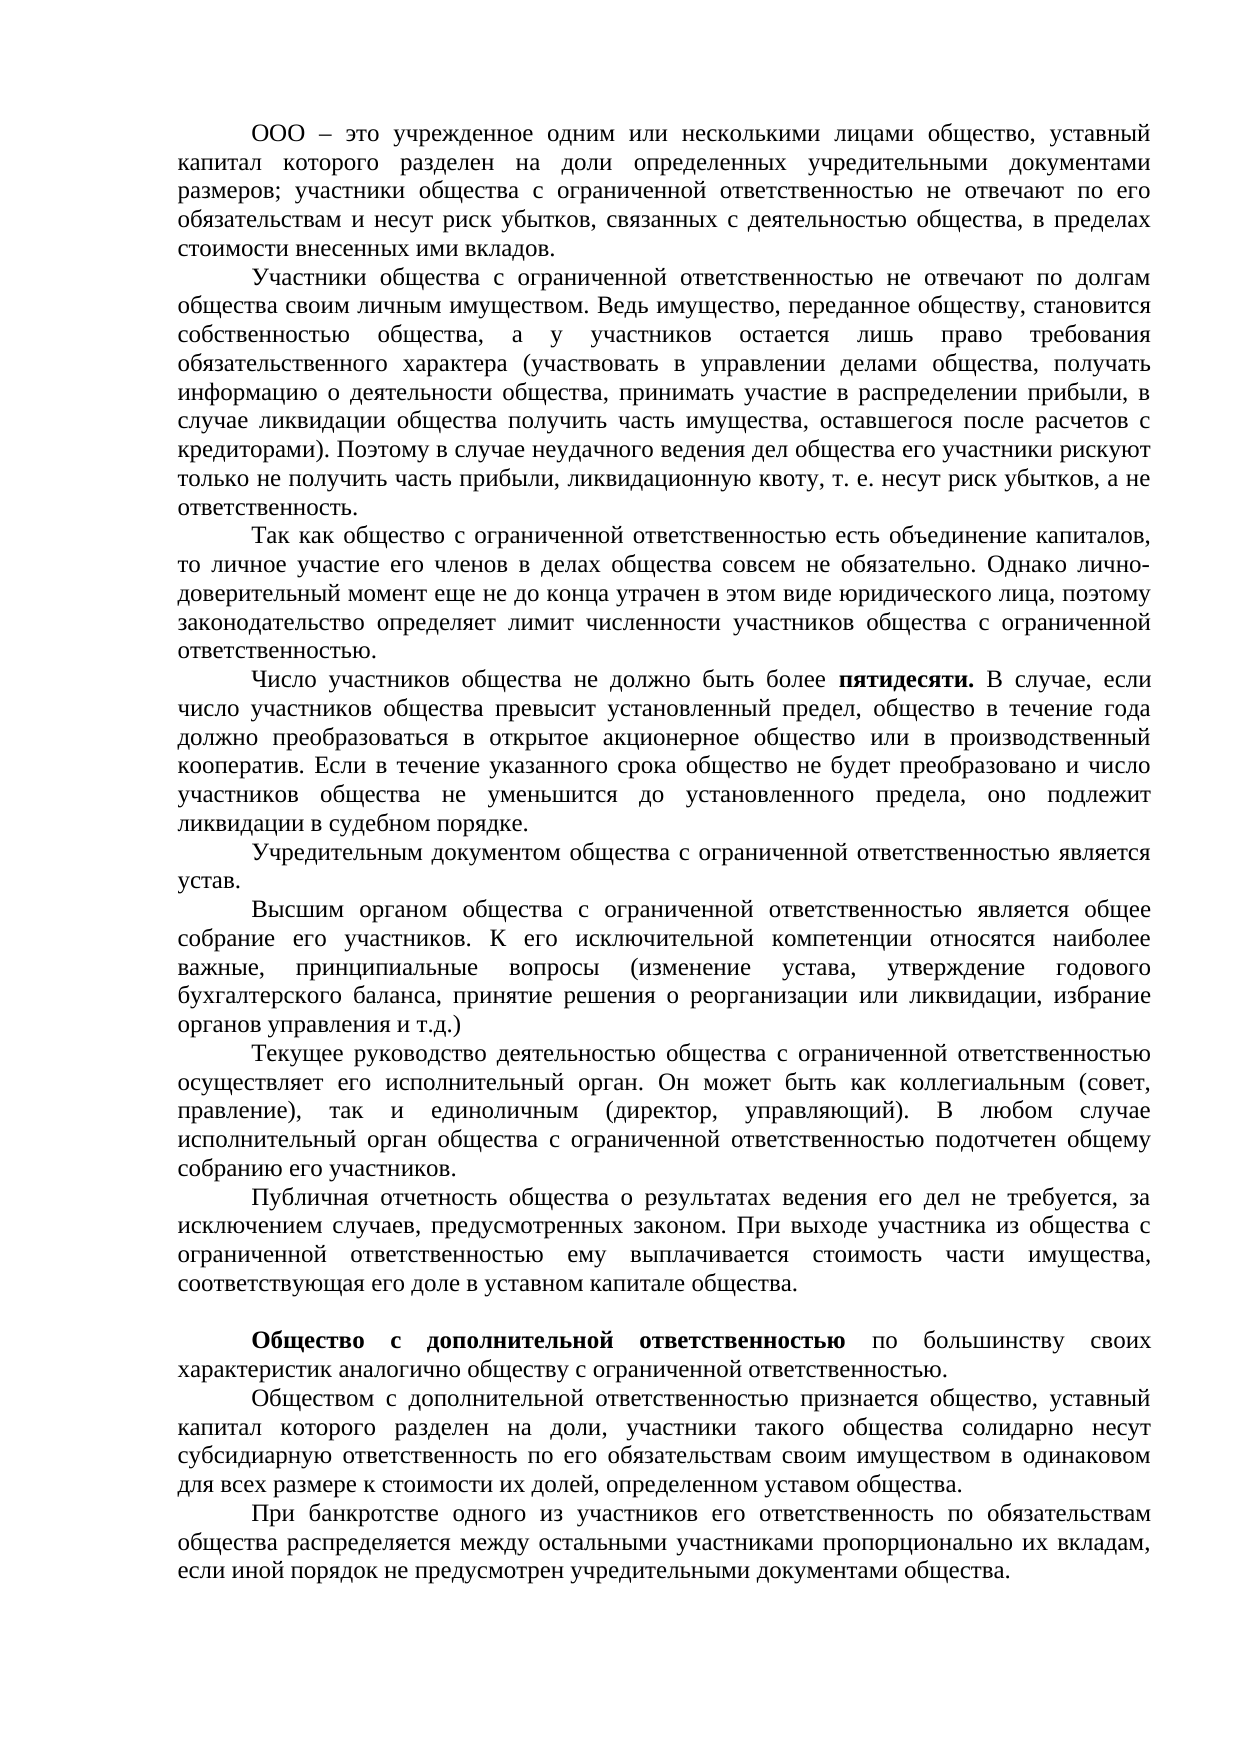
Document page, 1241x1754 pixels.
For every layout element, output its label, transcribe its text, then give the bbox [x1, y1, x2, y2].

text Высшим органом общества с ограниченной ответственностью является общее собрание его участников. К его исключительной компетенции относятся наиболее важные, принципиальные вопросы (изменение устава, утверждение годового бухгалтерского баланса, принятие решения о реорганизации или ликвидации, избрание органов управления и т.д.) [177, 894, 1152, 1038]
text Учредительным документом общества с ограниченной ответственностью является устав. [177, 837, 1152, 894]
text Публичная отчетность общества о результатах ведения его дел не требуется, за исключением случаев, предусмотренных законом. При выходе участника из общества с ограниченной ответственностью ему выплачивается стоимость части имущества, соответствующая его доле в уставном капитале общества. [177, 1182, 1152, 1297]
text При банкротстве одного из участников его ответственность по обязательствам общества распределяется между остальными участниками пропорционально их вкладам, если иной порядок не предусмотрен учредительными документами общества. [177, 1498, 1152, 1584]
text ООО – это учрежденное одним или несколькими лицами общество, уставный капитал которого разделен на доли определенных учредительными документами размеров; участники общества с ограниченной ответственностью не отвечают по его обязательствам и несут риск убытков, связанных с деятельностью общества, в пределах стоимости внесенных ими вкладов. [177, 118, 1152, 262]
text Обществом с дополнительной ответственностью признается общество, уставный капитал которого разделен на доли, участники такого общества солидарно несут субсидиарную ответственность по его обязательствам своим имуществом в одинаковом для всех размере к стоимости их долей, определенном уставом общества. [177, 1383, 1152, 1498]
text Текущее руководство деятельностью общества с ограниченной ответственностью осуществляет его исполнительный орган. Он может быть как коллегиальным (совет, правление), так и единоличным (директор, управляющий). В любом случае исполнительный орган общества с ограниченной ответственностью подотчетен общему собранию его участников. [177, 1038, 1152, 1182]
text Так как общество с ограниченной ответственностью есть объединение капиталов, то личное участие его членов в делах общества совсем не обязательно. Однако лично-доверительный момент еще не до конца утрачен в этом виде юридического лица, поэтому законодательство определяет лимит численности участников общества с ограниченной ответственностью. [177, 521, 1152, 664]
text Общество с дополнительной ответственностью по большинству своих характеристик аналогично обществу с ограниченной ответственностью. [177, 1326, 1152, 1383]
text Участники общества с ограниченной ответственностью не отвечают по долгам общества своим личным имуществом. Ведь имущество, переданное обществу, становится собственностью общества, а у участников остается лишь право требования обязательственного характера (участвовать в управлении делами общества, получать информацию о деятельности общества, принимать участие в распределении прибыли, в случае ликвидации общества получить часть имущества, оставшегося после расчетов с кредиторами). Поэтому в случае неудачного ведения дел общества его участники рискуют только не получить часть прибыли, ликвидационную квоту, т. е. несут риск убытков, а не ответственность. [177, 262, 1152, 521]
text Число участников общества не должно быть более пятидесяти. В случае, если число участников общества превысит установленный предел, общество в течение года должно преобразоваться в открытое акционерное общество или в производственный кооператив. Если в течение указанного срока общество не будет преобразовано и число участников общества не уменьшится до установленного предела, оно подлежит ликвидации в судебном порядке. [177, 664, 1152, 837]
